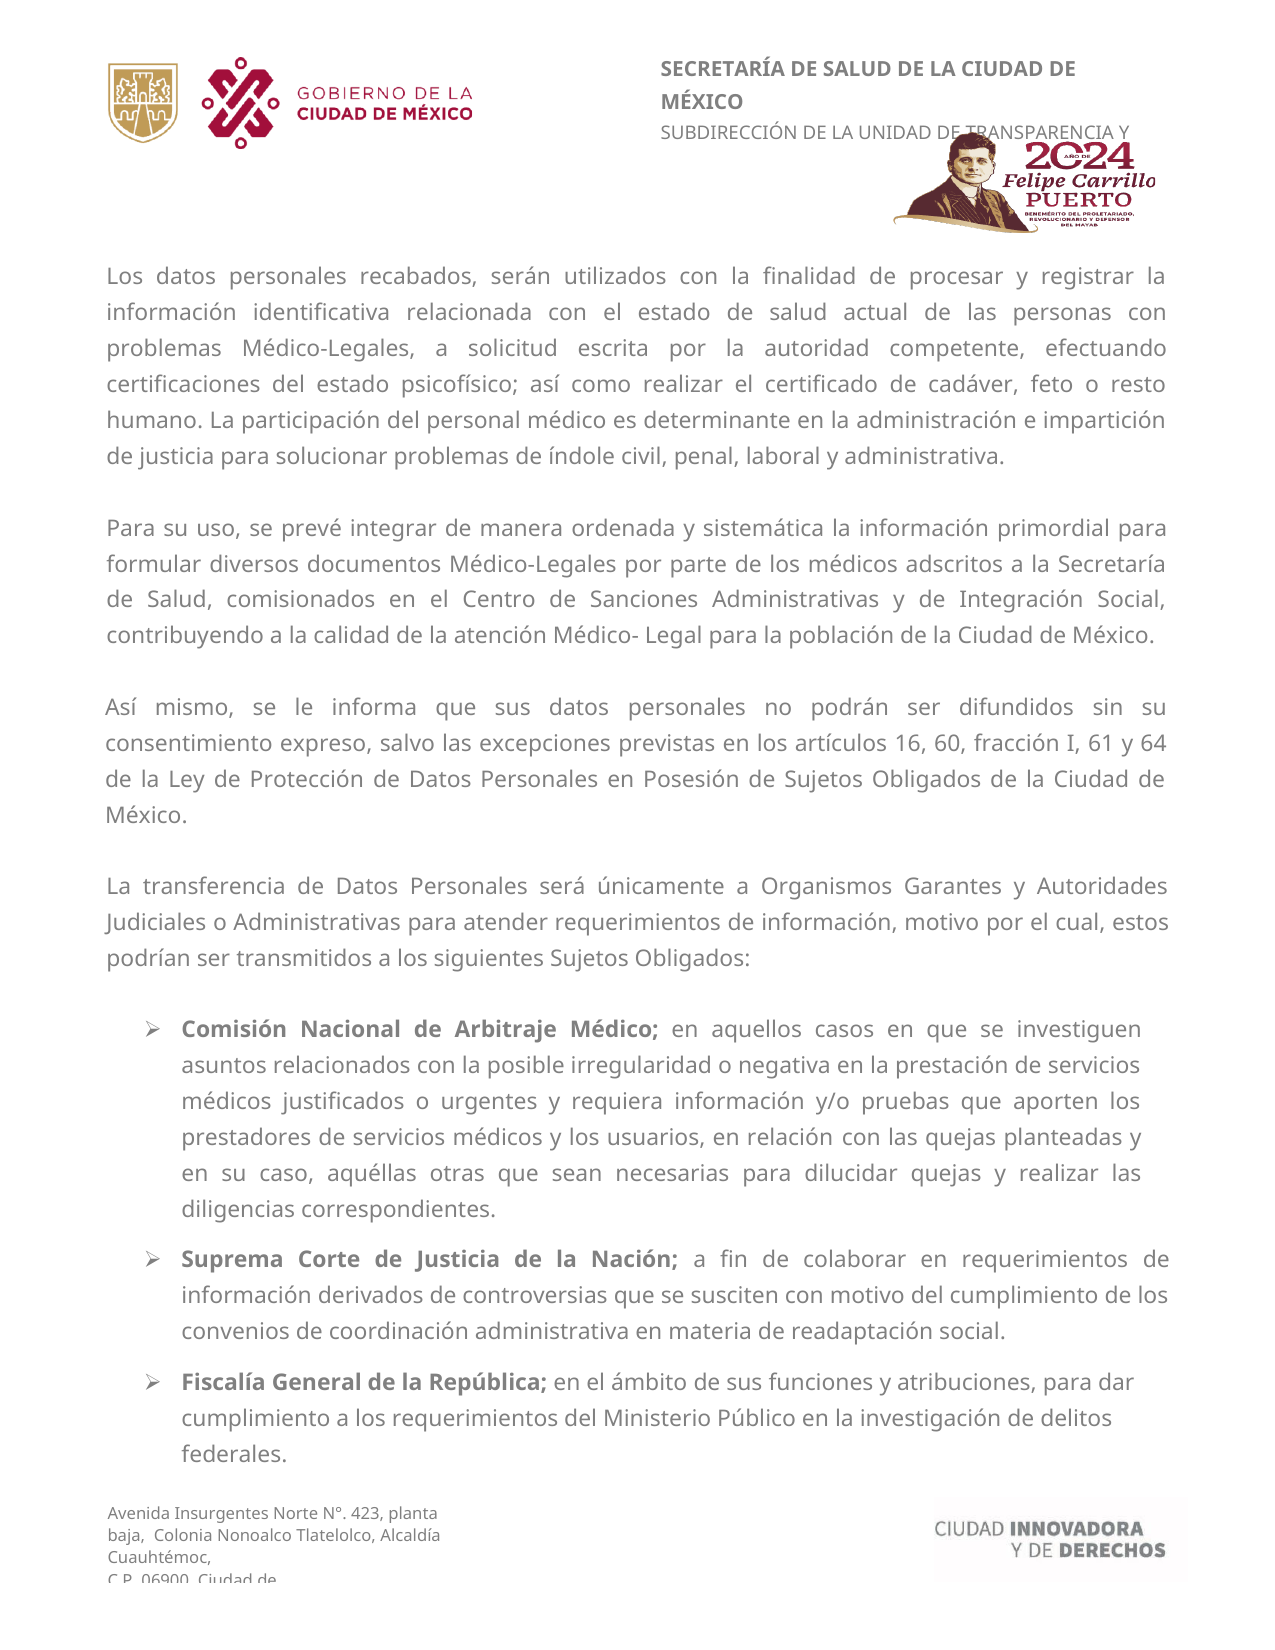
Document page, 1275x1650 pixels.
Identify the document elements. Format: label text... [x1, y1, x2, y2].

picture [933, 1497, 1189, 1582]
picture [107, 57, 473, 149]
text Los datos personales recabados, serán utilizados con la finalidad de procesar y registrar la información identificativa relacionada con el estado de salud actual de las personas con problemas Médico-Legales, a solicitud escrita por la autoridad competente, efectuando certificaciones del estado psicofísico; así como realizar el certificado de cadáver, feto o resto humano. La participación del personal médico es determinante en la administración e impartición de justicia para solucionar problemas de índole civil, penal, laboral y administrativa. [106, 260, 1167, 471]
text La transferencia de Datos Personales será únicamente a Organismos Garantes y Autoridades Judiciales o Administrativas para atender requerimientos de información, motivo por el cual, estos podrían ser transmitidos a los siguientes Sujetos Obligados: [106, 870, 1169, 973]
list Comisión Nacional de Arbitraje Médico; en aquellos casos en que se investiguen asuntos relacionados con la posible irregularidad o negativa en la prestación de servicios médicos justificados o urgentes y requiera información y/o pruebas que aporten los prestadores de servicios médicos y los usuarios, en relación con las quejas planteadas y en su caso, aquéllas otras que sean necesarias para dilucidar quejas y realizar las diligencias correspondientes. [144, 1013, 1142, 1224]
text Así mismo, se le informa que sus datos personales no podrán ser difundidos sin su consentimiento expreso, salvo las excepciones previstas en los artículos 16, 60, fracción I, 61 y 64 de la Ley de Protección de Datos Personales en Posesión de Sujetos Obligados de la Ciudad de México. [105, 691, 1167, 830]
picture [893, 132, 1156, 233]
list Fiscalía General de la República; en el ámbito de sus funciones y atribuciones, para dar cumplimiento a los requerimientos del Ministerio Público en la investigación de delitos federales. [144, 1366, 1141, 1469]
list Suprema Corte de Justicia de la Nación; a fin de colaborar en requerimientos de información derivados de controversias que se susciten con motivo del cumplimiento de los convenios de coordinación administrativa en materia de readaptación social. [144, 1243, 1170, 1346]
text Para su uso, se prevé integrar de manera ordenada y sistemática la información primordial para formular diversos documentos Médico-Legales por parte de los médicos adscritos a la Secretaría de Salud, comisionados en el Centro de Sanciones Administrativas y de Integración Social, contribuyendo a la calidad de la atención Médico- Legal para la población de la Ciudad de México. [106, 512, 1168, 651]
